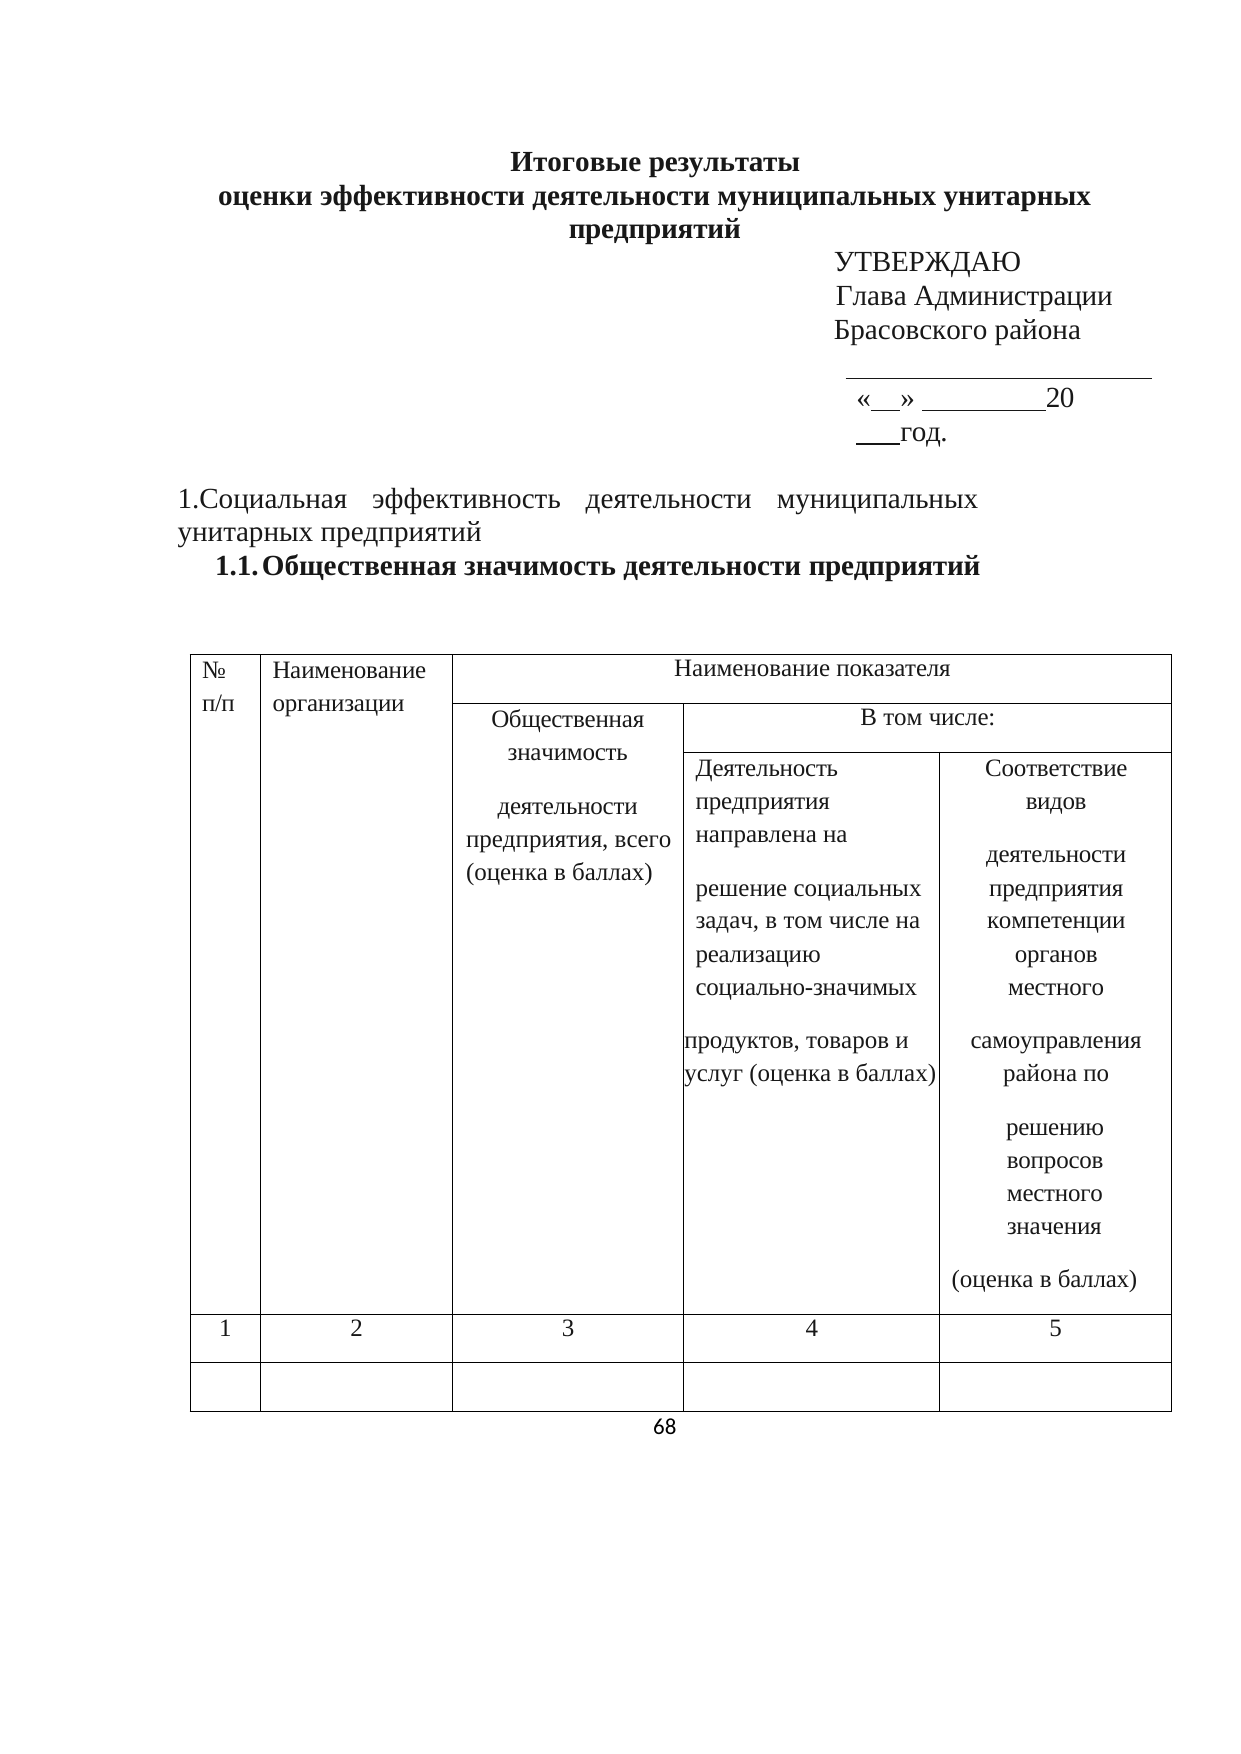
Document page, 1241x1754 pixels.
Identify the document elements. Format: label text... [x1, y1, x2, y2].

table_cell Соответствие видов деятельности предприятия компетенции органов местного самоуправления района по решению вопросов местного значения (оценка в баллах) [940, 753, 1171, 1314]
table_cell 1 [191, 1315, 260, 1362]
table_cell В том числе: [684, 704, 1171, 752]
table_header Наименование показателя [453, 655, 1171, 703]
table_cell Общественная значимость деятельности предприятия, всего (оценка в баллах) [453, 704, 683, 1314]
text УТВЕРЖДАЮ [834, 245, 1152, 279]
table_cell 4 [684, 1315, 939, 1362]
table_header № п/п [191, 655, 260, 1314]
table_cell [191, 1363, 260, 1411]
table_cell [261, 1363, 452, 1411]
text Брасовского района [177, 312, 1152, 346]
table_cell [684, 1363, 939, 1411]
text оценки эффективности деятельности муниципальных унитарных предприятий [177, 178, 1132, 245]
table_cell Деятельность предприятия направлена на решение социальных задач, в том числе на реализацию социально-значимых продуктов, товаров и услуг (оценка в баллах) [684, 753, 939, 1314]
table_cell 2 [261, 1315, 452, 1362]
text 1.Социальная эффективность деятельности муниципальных унитарных предприятий [177, 481, 979, 548]
table_cell 3 [453, 1315, 683, 1362]
text Итоговые результаты [280, 144, 1030, 178]
list Общественная значимость деятельности предприятий [215, 548, 1152, 582]
table_cell 5 [940, 1315, 1171, 1362]
text Глава Администрации [836, 279, 1152, 312]
table_header Наименование организации [261, 655, 452, 1314]
table_cell [940, 1363, 1171, 1411]
table_cell [453, 1363, 683, 1411]
text « » 20 год. [856, 379, 1152, 448]
